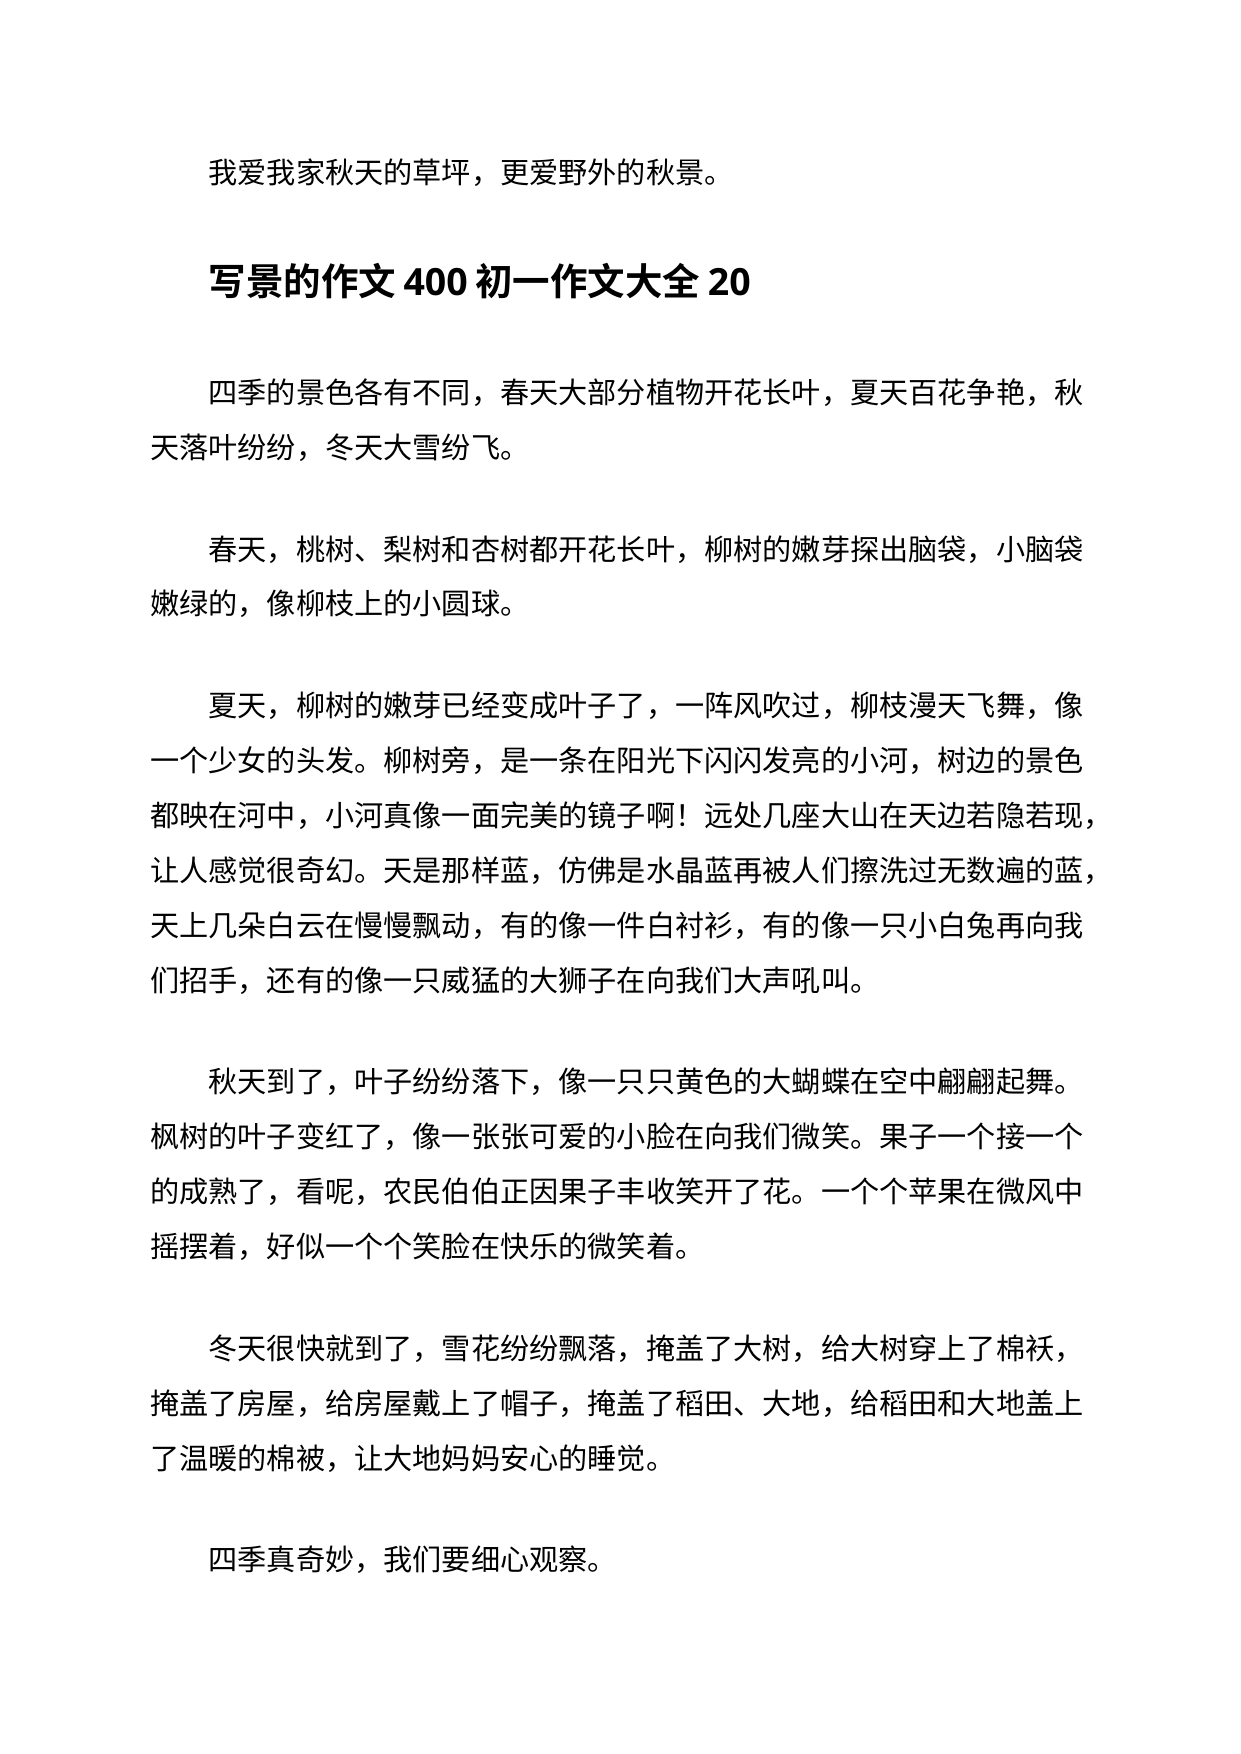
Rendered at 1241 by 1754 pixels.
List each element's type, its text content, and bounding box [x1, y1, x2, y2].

text 秋天到了，叶子纷纷落下，像一只只黄色的大蝴蝶在空中翩翩起舞。枫树的叶子变红了，像一张张可爱的小脸在向我们微笑。果子一个接一个的成熟了，看呢，农民伯伯正因果子丰收笑开了花。一个个苹果在微风中摇摆着，好似一个个笑脸在快乐的微笑着。 [150, 1059, 1090, 1266]
text 我爱我家秋天的草坪，更爱野外的秋景。 [150, 150, 1090, 192]
text 春天，桃树、梨树和杏树都开花长叶，柳树的嫩芽探出脑袋，小脑袋嫩绿的，像柳枝上的小圆球。 [150, 526, 1090, 623]
text 四季真奇妙，我们要细心观察。 [150, 1537, 1090, 1579]
text 冬天很快就到了，雪花纷纷飘落，掩盖了大树，给大树穿上了棉袄，掩盖了房屋，给房屋戴上了帽子，掩盖了稻田、大地，给稻田和大地盖上了温暖的棉被，让大地妈妈安心的睡觉。 [150, 1325, 1090, 1477]
text 夏天，柳树的嫩芽已经变成叶子了，一阵风吹过，柳枝漫天飞舞，像一个少女的头发。柳树旁，是一条在阳光下闪闪发亮的小河，树边的景色都映在河中，小河真像一面完美的镜子啊！远处几座大山在天边若隐若现，让人感觉很奇幻。天是那样蓝，仿佛是水晶蓝再被人们擦洗过无数遍的蓝，天上几朵白云在慢慢飘动，有的像一件白衬衫，有的像一只小白兔再向我们招手，还有的像一只威猛的大狮子在向我们大声吼叫。 [150, 683, 1090, 999]
text 写景的作文400初一作文大全20 [150, 252, 1090, 306]
text 四季的景色各有不同，春天大部分植物开花长叶，夏天百花争艳，秋天落叶纷纷，冬天大雪纷飞。 [150, 369, 1090, 467]
